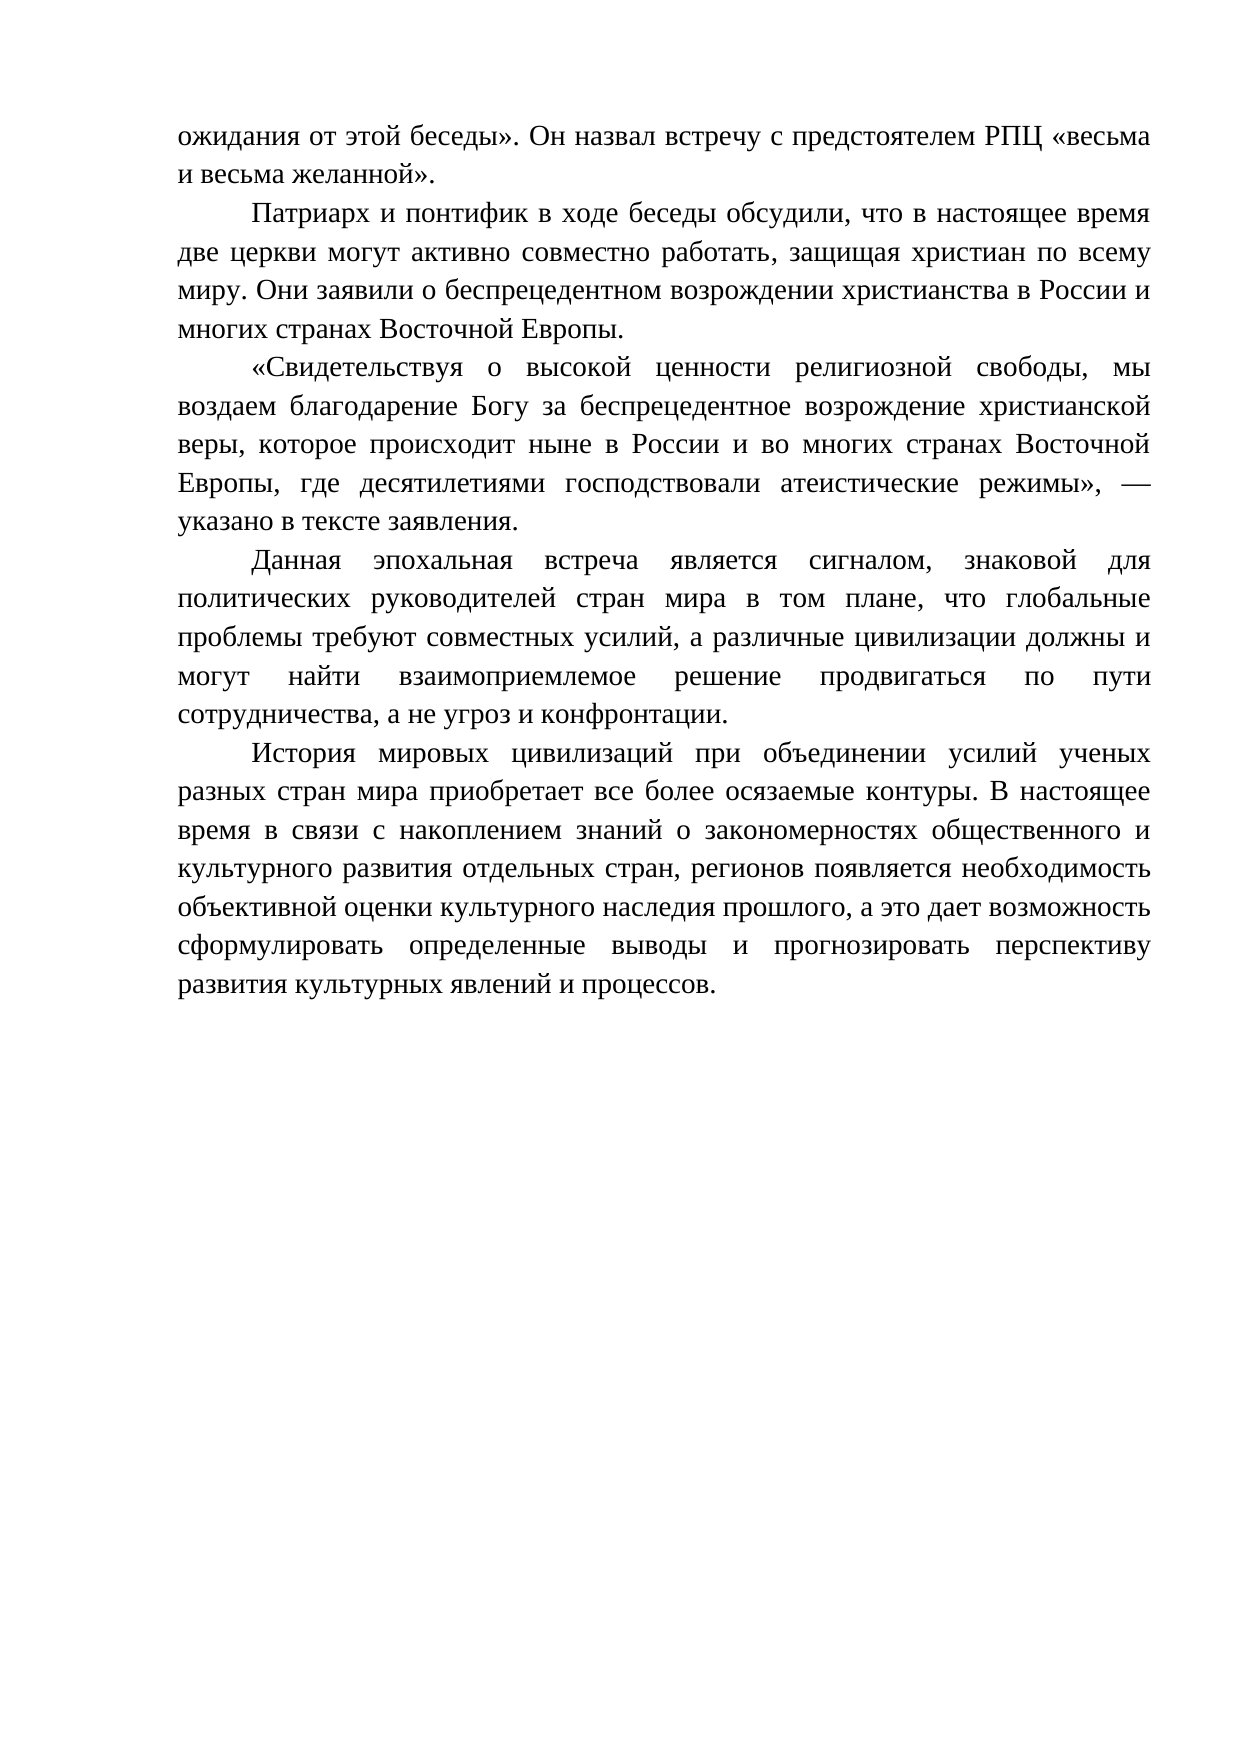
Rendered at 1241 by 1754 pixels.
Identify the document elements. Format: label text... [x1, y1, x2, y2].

text Патриарх и понтифик в ходе беседы обсудили, что в настоящее время две церкви могут активно совместно работать, защищая христиан по всему миру. Они заявили о беспрецедентном возрождении христианства в России и многих странах Восточной Европы. [177, 195, 1152, 344]
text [177, 118, 1152, 190]
text История мировых цивилизаций при объединении усилий ученых разных стран мира приобретает все более осязаемые контуры. В настоящее время в связи с накоплением знаний о закономерностях общественного и культурного развития отдельных стран, регионов появляется необходимость объективной оценки культурного наследия прошлого, а это дает возможность сформулировать определенные выводы и прогнозировать перспективу развития культурных явлений и процессов. [177, 735, 1152, 999]
text Данная эпохальная встреча является сигналом, знаковой для политических руководителей стран мира в том плане, что глобальные проблемы требуют совместных усилий, а различные цивилизации должны и могут найти взаимоприемлемое решение продвигаться по пути сотрудничества, а не угроз и конфронтации. [177, 542, 1152, 730]
text «Свидетельствуя о высокой ценности религиозной свободы, мы воздаем благодарение Богу за беспрецедентное возрождение христианской веры, которое происходит ныне в России и во многих странах Восточной Европы, где десятилетиями господствовали атеистические режимы», — указано в тексте заявления. [177, 349, 1152, 537]
